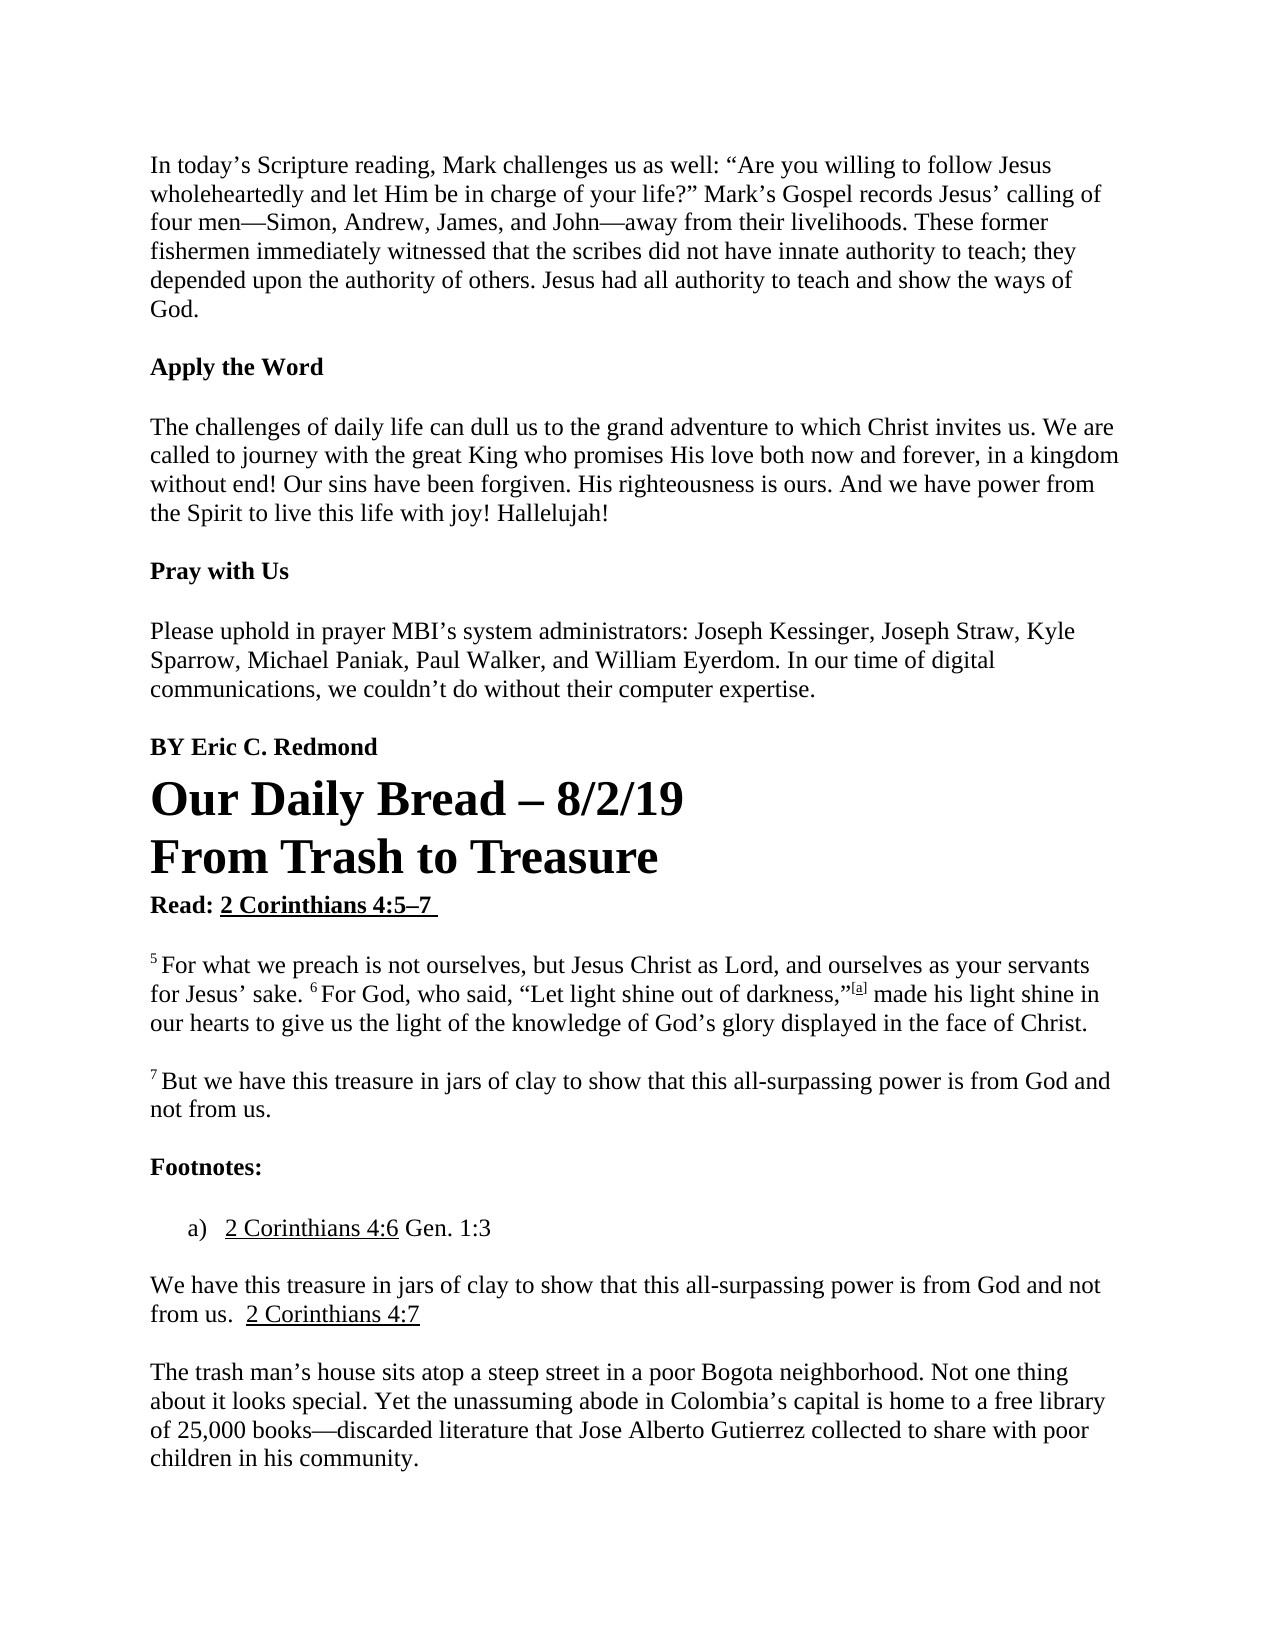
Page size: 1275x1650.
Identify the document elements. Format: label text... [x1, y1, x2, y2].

text The challenges of daily life can dull us to the grand adventure to which Christ invites us. We are called to journey with the great King who promises His love both now and forever, in a kingdom without end! Our sins have been forgiven. His righteousness is ours. And we have power from the Spirit to live this life with joy! Hallelujah! [150, 412, 1125, 527]
subtitle Footnotes: [150, 1152, 1125, 1181]
text 7 But we have this treasure in jars of clay to show that this all-surpassing power is from God and not from us. [150, 1066, 1125, 1123]
text We have this treasure in jars of clay to show that this all-surpassing power is from God and not from us. 2 Corinthians 4:7 [150, 1271, 1125, 1328]
text Please uphold in prayer MBI’s system administrators: Joseph Kessinger, Joseph Straw, Kyle Sparrow, Michael Paniak, Paul Walker, and William Eyerdom. In our time of digital communications, we couldn’t do without their computer expertise. [150, 616, 1125, 702]
subtitle Pray with Us [150, 556, 1125, 585]
text 5 For what we preach is not ourselves, but Jesus Christ as Lord, and ourselves as your servants for Jesus’ sake. 6 For God, who said, “Let light shine out of darkness,”[a] made his light shine in our hearts to give us the light of the knowledge of God’s glory displayed in the face of Christ. [150, 950, 1125, 1037]
text Read: 2 Corinthians 4:5–7 [150, 890, 1125, 919]
subtitle Our Daily Bread – 8/2/19 [150, 769, 1125, 826]
subtitle From Trash to Treasure [150, 826, 1125, 884]
subtitle Apply the Word [150, 352, 1125, 380]
text In today’s Scripture reading, Mark challenges us as well: “Are you willing to follow Jesus wholeheartedly and let Him be in charge of your life?” Mark’s Gospel records Jesus’ calling of four men—Simon, Andrew, James, and John—away from their livelihoods. These former fishermen immediately witnessed that the scribes did not have innate authority to teach; they depended upon the authority of others. Jesus had all authority to teach and show the ways of God. [150, 150, 1125, 322]
list 2 Corinthians 4:6 Gen. 1:3 [187, 1213, 1125, 1241]
subtitle BY Eric C. Redmond [150, 732, 1125, 760]
text The trash man’s house sits atop a steep street in a poor Bogota neighborhood. Not one thing about it looks special. Yet the unassuming abode in Colombia’s capital is home to a free library of 25,000 books—discarded literature that Jose Alberto Gutierrez collected to share with poor children in his community. [150, 1357, 1125, 1472]
